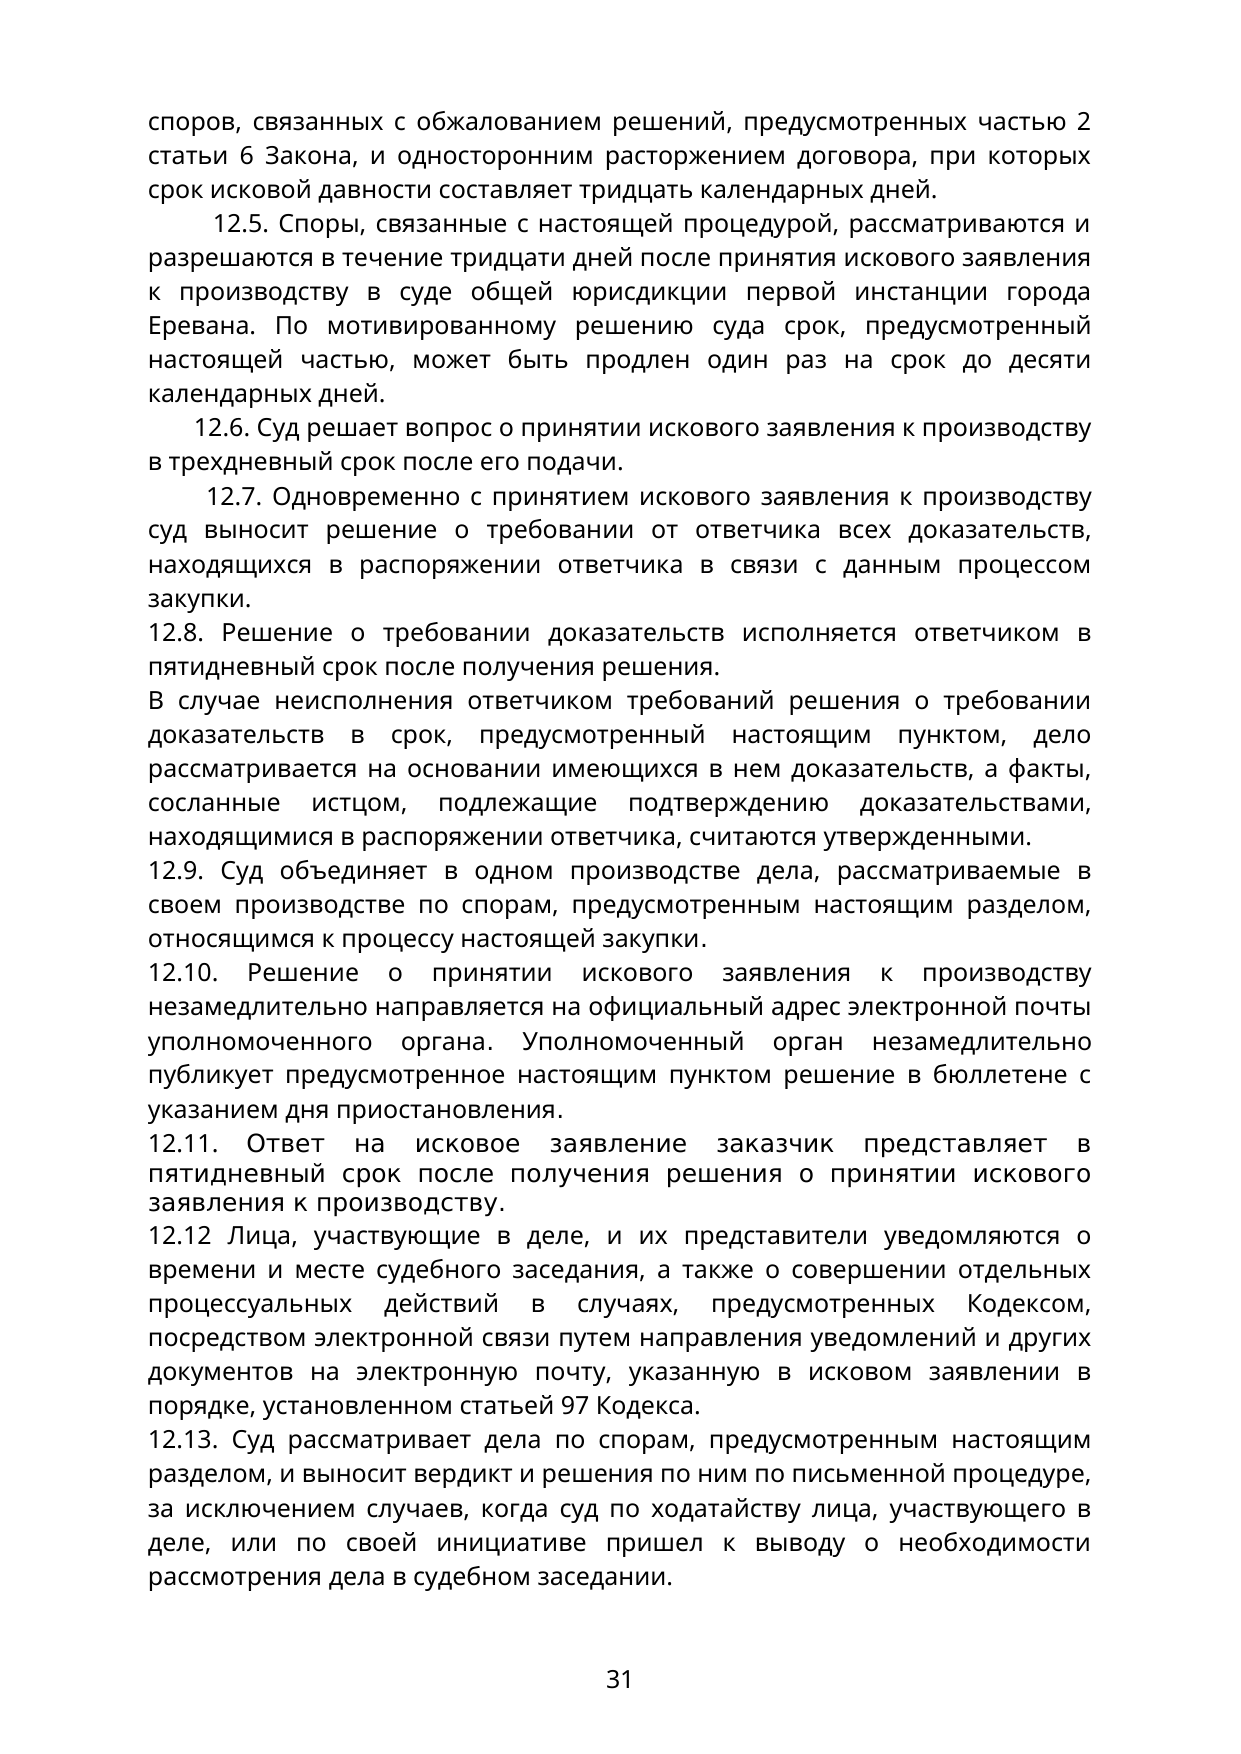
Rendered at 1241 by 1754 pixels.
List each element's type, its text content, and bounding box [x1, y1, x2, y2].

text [148, 103, 1092, 206]
text 12.10. Решение о принятии искового заявления к производству незамедлительно направляется на официальный адрес электронной почты уполномоченного органа. Уполномоченный орган незамедлительно публикует предусмотренное настоящим пунктом решение в бюллетене с указанием дня приостановления. [148, 955, 1092, 1125]
text 12.6. Суд решает вопрос о принятии искового заявления к производству в трехдневный срок после его подачи. [148, 410, 1092, 478]
text 12.12 Лица, участвующие в деле, и их представители уведомляются о времени и месте судебного заседания, а также о совершении отдельных процессуальных действий в случаях, предусмотренных Кодексом, посредством электронной связи путем направления уведомлений и других документов на электронную почту, указанную в исковом заявлении в порядке, установленном статьей 97 Кодекса. [148, 1218, 1092, 1422]
text 12.8. Решение о требовании доказательств исполняется ответчиком в пятидневный срок после получения решения. [148, 614, 1092, 682]
text 12.13. Суд рассматривает дела по спорам, предусмотренным настоящим разделом, и выносит вердикт и решения по ним по письменной процедуре, за исключением случаев, когда суд по ходатайству лица, участвующего в деле, или по своей инициативе пришел к выводу о необходимости рассмотрения дела в судебном заседании. [148, 1422, 1092, 1592]
text 12.9. Суд объединяет в одном производстве дела, рассматриваемые в своем производстве по спорам, предусмотренным настоящим разделом, относящимся к процессу настоящей закупки. [148, 853, 1092, 955]
text 12.11. Ответ на исковое заявление заказчик представляет в пятидневный срок после получения решения о принятии искового заявления к производству. [148, 1125, 1092, 1218]
text В случае неисполнения ответчиком требований решения о требовании доказательств в срок, предусмотренный настоящим пунктом, дело рассматривается на основании имеющихся в нем доказательств, а факты, сосланные истцом, подлежащие подтверждению доказательствами, находящимися в распоряжении ответчика, считаются утвержденными. [148, 682, 1092, 853]
text 12.5. Споры, связанные с настоящей процедурой, рассматриваются и разрешаются в течение тридцати дней после принятия искового заявления к производству в суде общей юрисдикции первой инстанции города Еревана. По мотивированному решению суда срок, предусмотренный настоящей частью, может быть продлен один раз на срок до десяти календарных дней. [148, 206, 1092, 410]
text 12.7. Одновременно с принятием искового заявления к производству суд выносит решение о требовании от ответчика всех доказательств, находящихся в распоряжении ответчика в связи с данным процессом закупки. [148, 478, 1092, 614]
